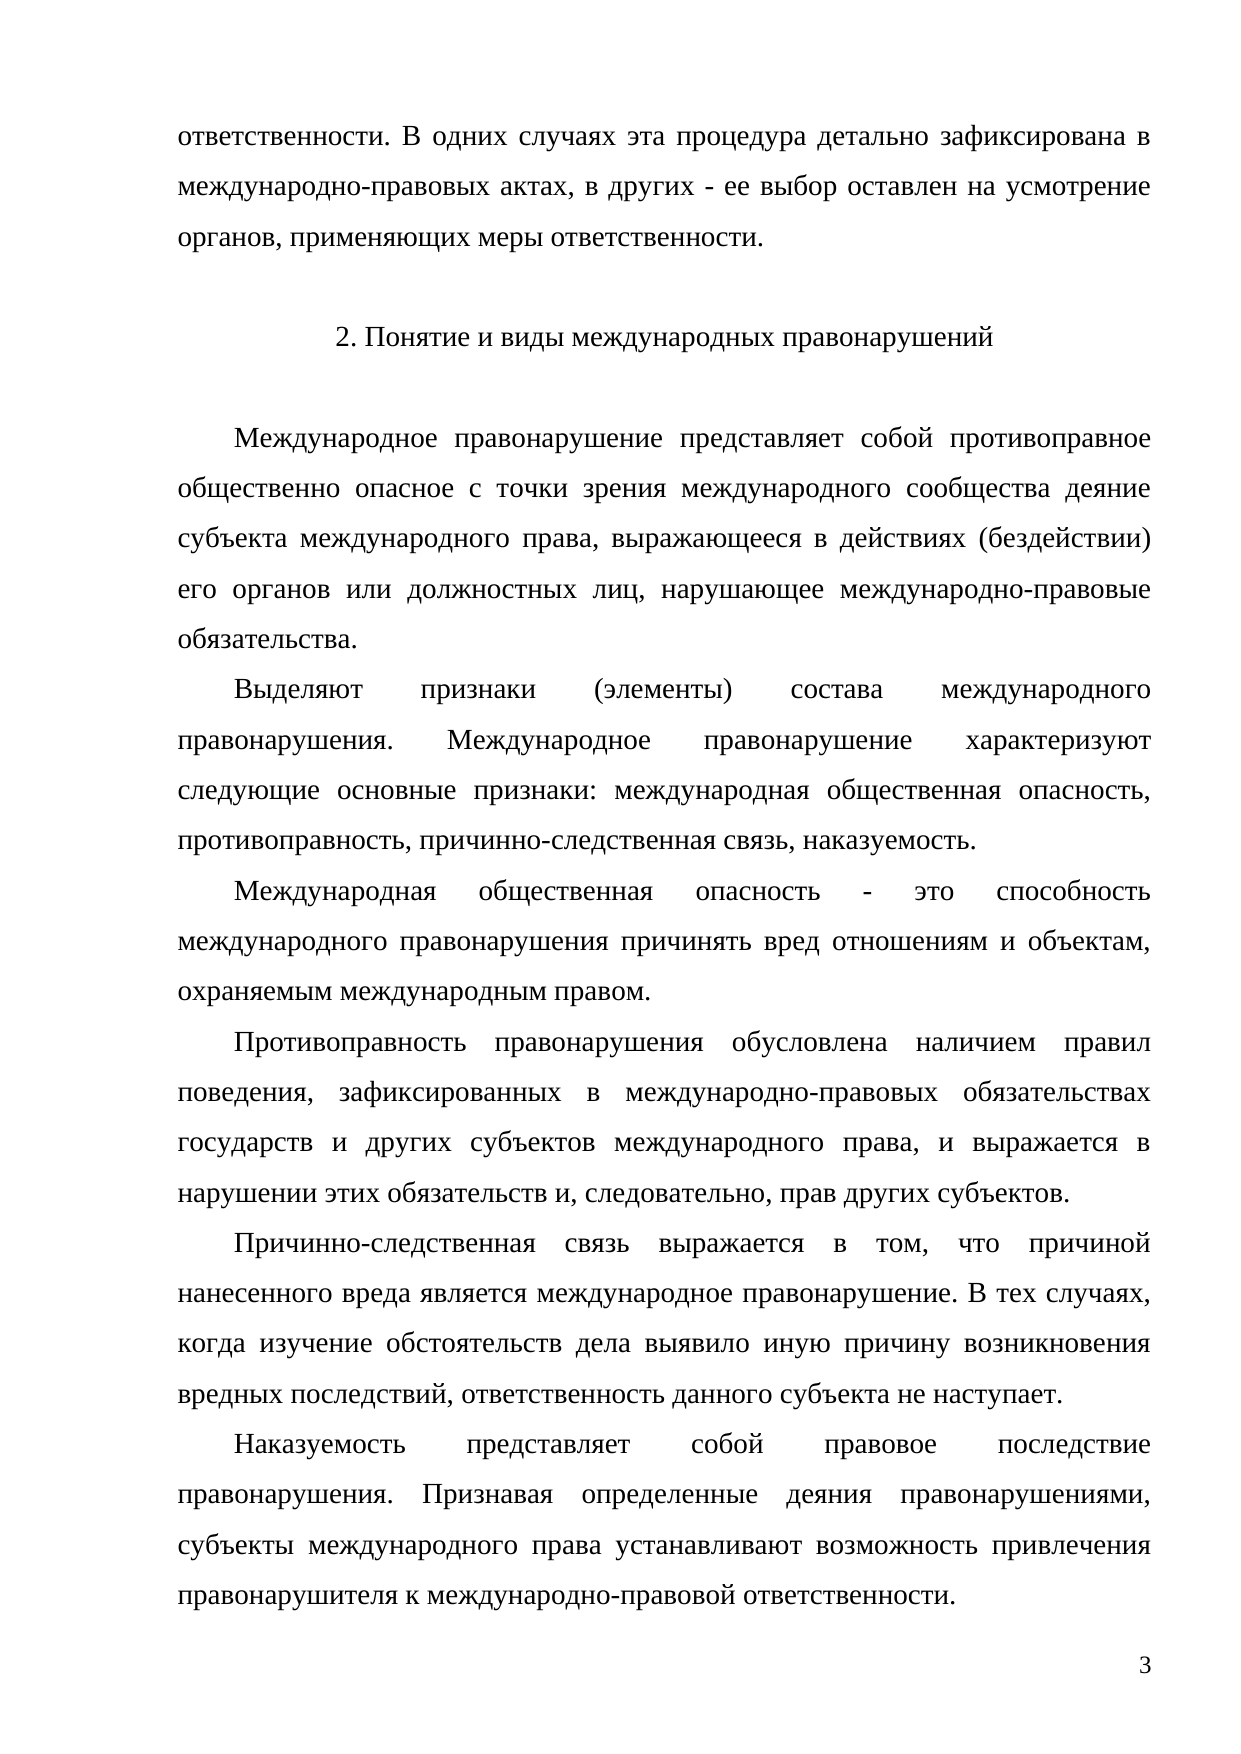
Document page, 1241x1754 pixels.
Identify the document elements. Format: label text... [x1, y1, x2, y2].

text Противоправность правонарушения обусловлена наличием правил поведения, зафиксированных в международно-правовых обязательствах государств и других субъектов международного права, и выражается в нарушении этих обязательств и, следовательно, прав других субъектов. [177, 1024, 1152, 1208]
text Международное правонарушение представляет собой противоправное общественно опасное с точки зрения международного сообщества деяние субъекта международного права, выражающееся в действиях (бездействии) его органов или должностных лиц, нарушающее международно-правовые обязательства. [177, 420, 1152, 655]
text Международная общественная опасность - это способность международного правонарушения причинять вред отношениям и объектам, охраняемым международным правом. [177, 873, 1152, 1007]
text Выделяют признаки (элементы) состава международного правонарушения. Международное правонарушение характеризуют следующие основные признаки: международная общественная опасность, противоправность, причинно-следственная связь, наказуемость. [177, 672, 1152, 856]
text Наказуемость представляет собой правовое последствие правонарушения. Признавая определенные деяния правонарушениями, субъекты международного права устанавливают возможность привлечения правонарушителя к международно-правовой ответственности. [177, 1426, 1152, 1611]
text Причинно-следственная связь выражается в том, что причиной нанесенного вреда является международное правонарушение. В тех случаях, когда изучение обстоятельств дела выявило иную причину возникновения вредных последствий, ответственность данного субъекта не наступает. [177, 1225, 1152, 1409]
text 2. Понятие и виды международных правонарушений [177, 319, 1152, 353]
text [177, 118, 1152, 252]
